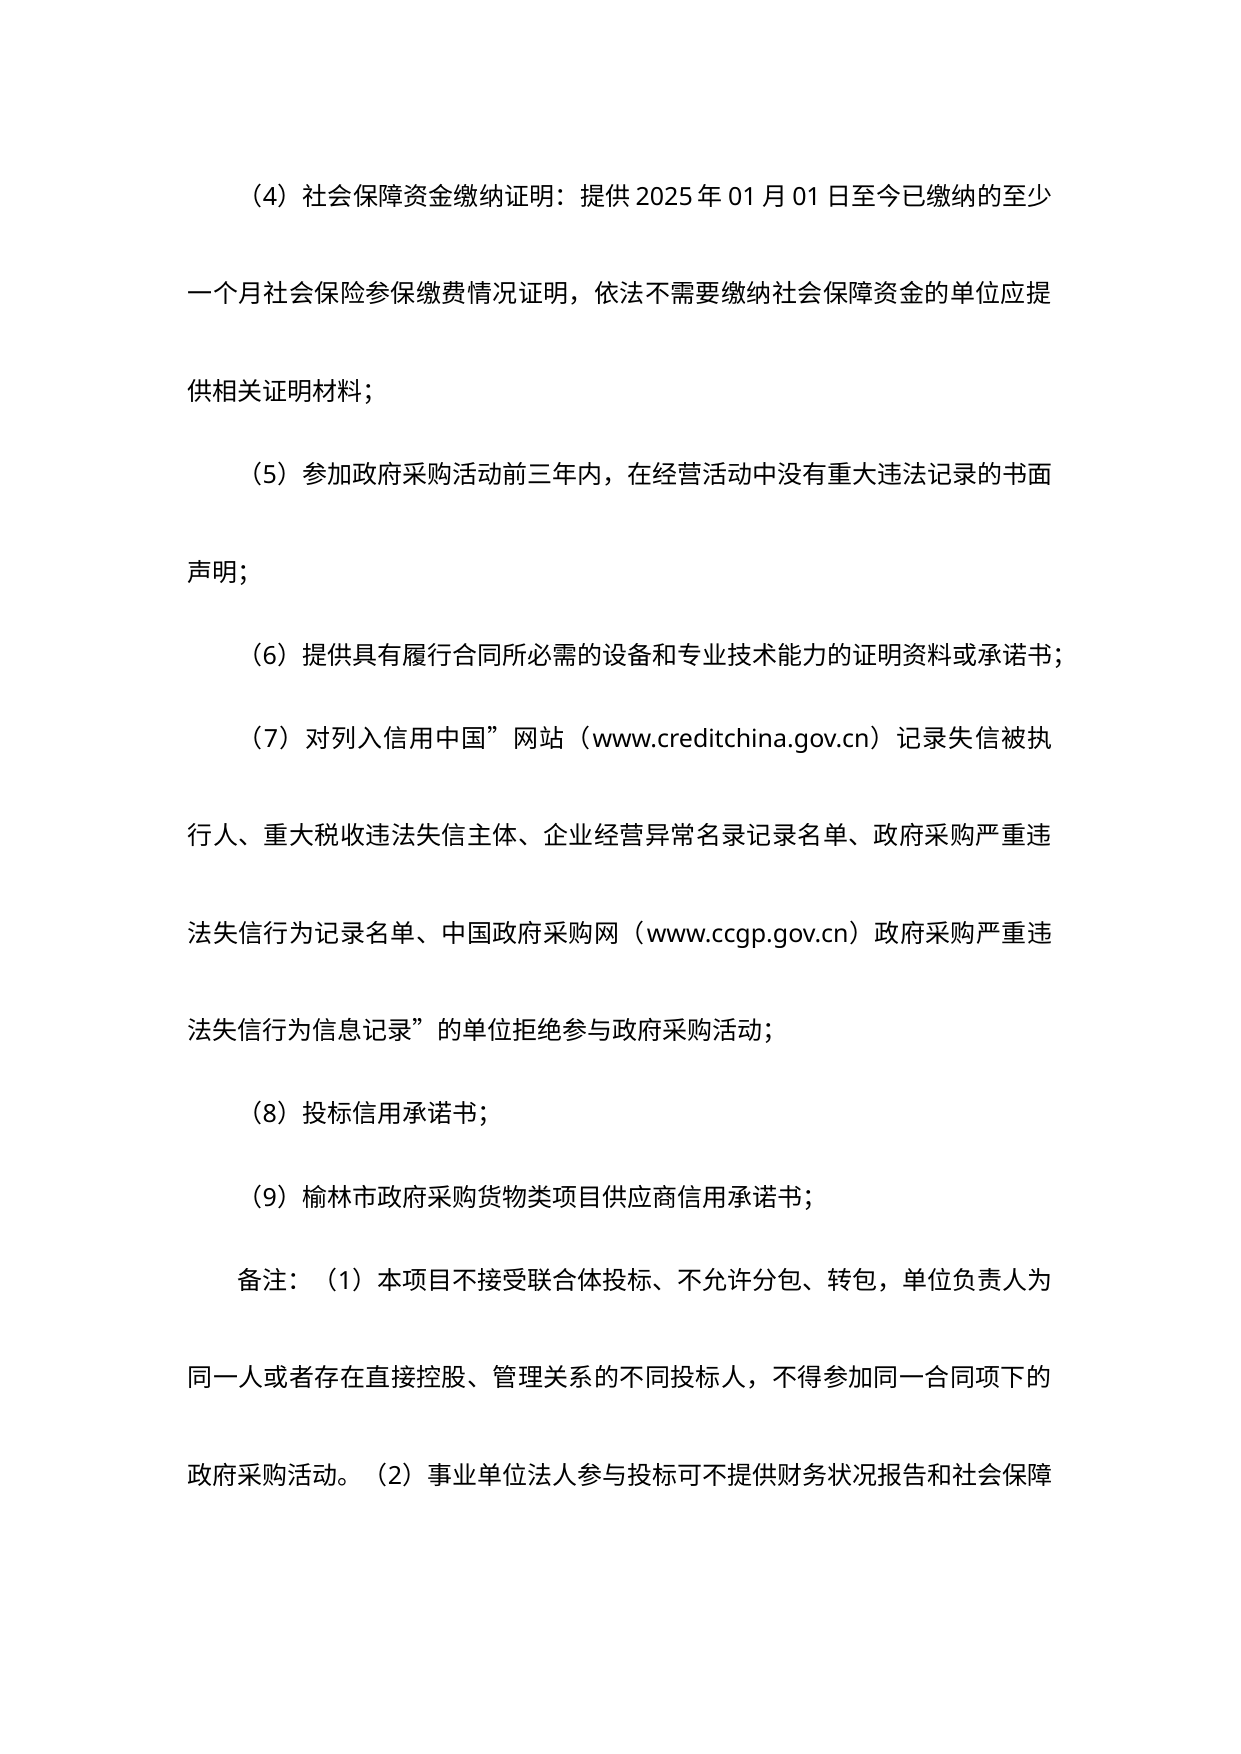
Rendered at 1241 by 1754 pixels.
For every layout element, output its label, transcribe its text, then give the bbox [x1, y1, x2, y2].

text （4）社会保障资金缴纳证明：提供2025年01月01日至今已缴纳的至少一个月社会保险参保缴费情况证明，依法不需要缴纳社会保障资金的单位应提供相关证明材料； [187, 162, 1053, 422]
text （8）投标信用承诺书； [187, 1079, 1053, 1144]
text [187, 1246, 1053, 1506]
text （6）提供具有履行合同所必需的设备和专业技术能力的证明资料或承诺书； [187, 621, 1053, 686]
text （9）榆林市政府采购货物类项目供应商信用承诺书； [187, 1163, 1053, 1228]
text （5）参加政府采购活动前三年内，在经营活动中没有重大违法记录的书面声明； [187, 440, 1053, 603]
text （7）对列入信用中国”网站（www.creditchina.gov.cn）记录失信被执行人、重大税收违法失信主体、企业经营异常名录记录名单、政府采购严重违法失信行为记录名单、中国政府采购网（www.ccgp.gov.cn）政府采购严重违法失信行为信息记录”的单位拒绝参与政府采购活动； [187, 704, 1053, 1061]
